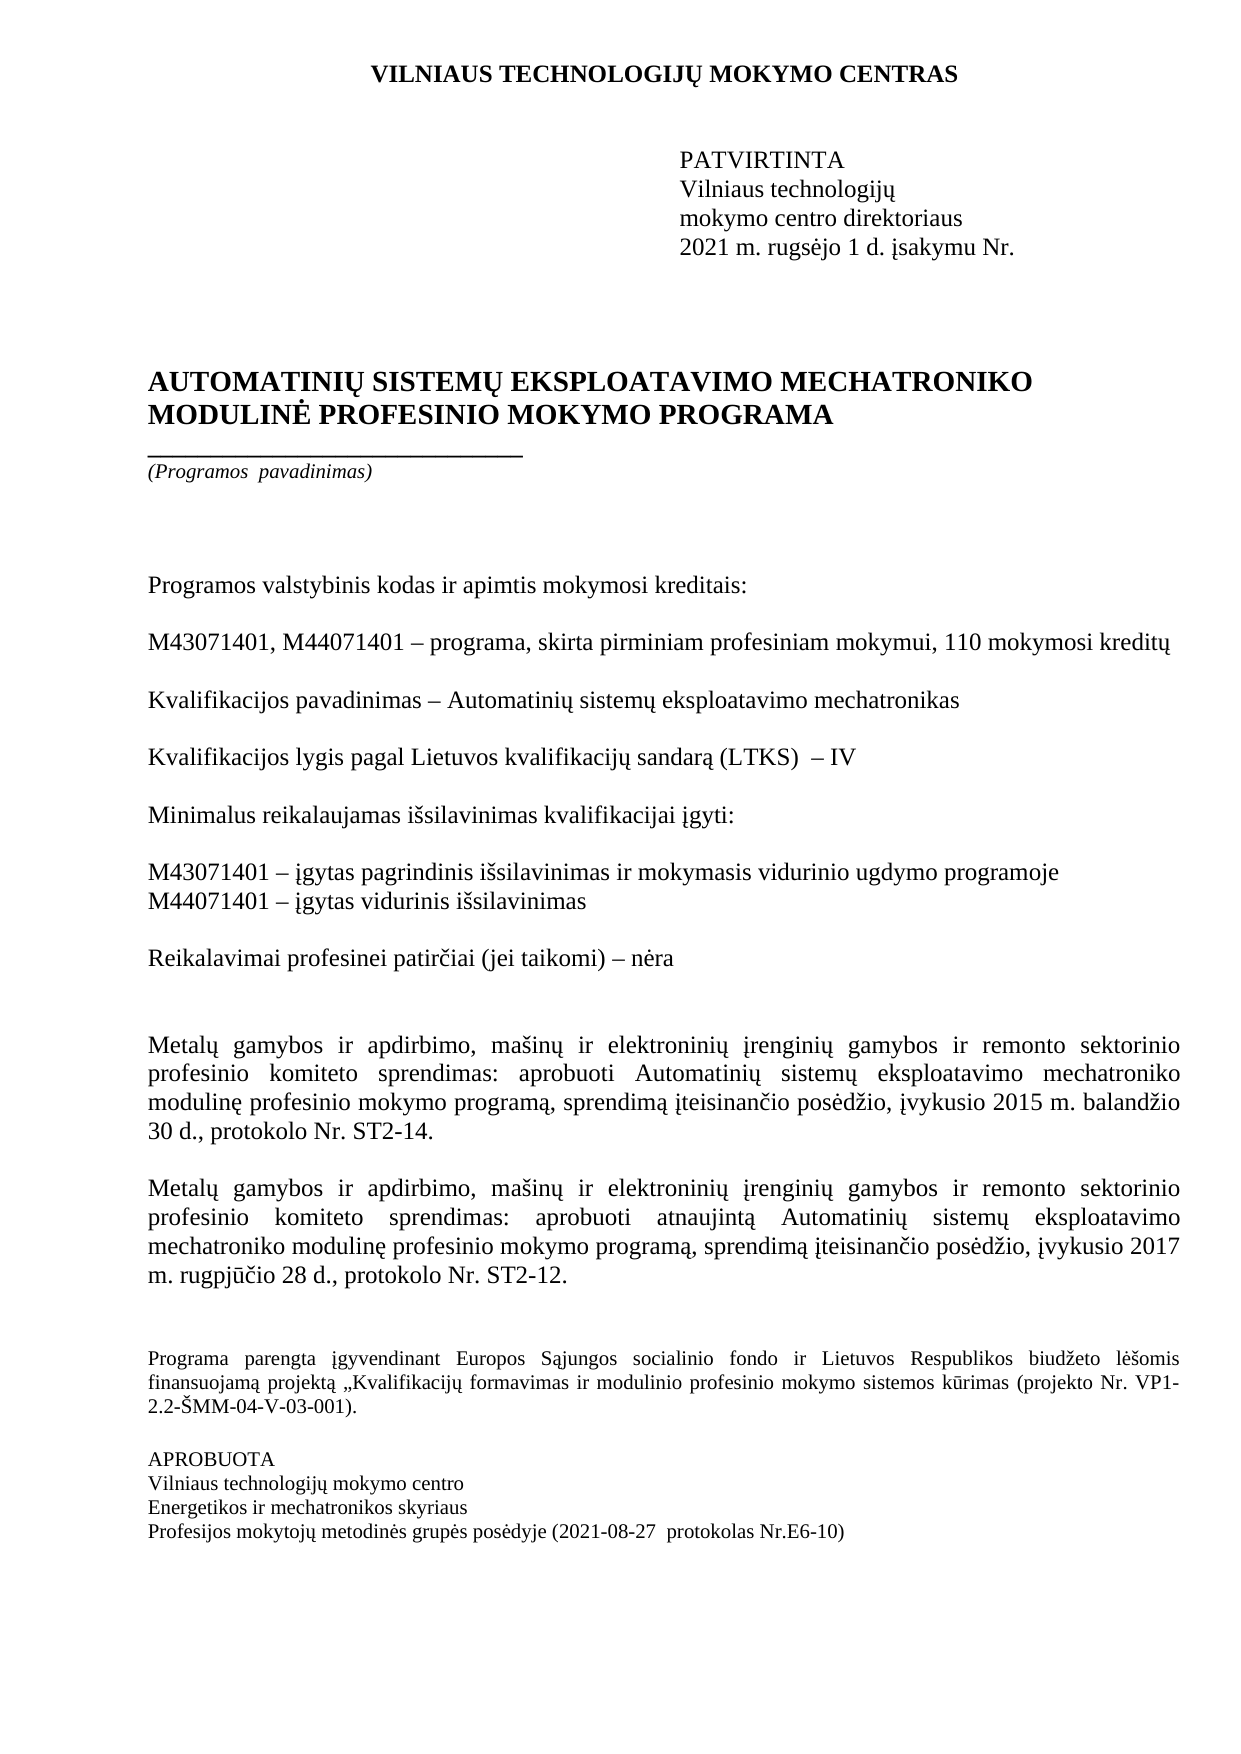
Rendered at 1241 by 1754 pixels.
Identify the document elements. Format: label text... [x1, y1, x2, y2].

text Vilniaus technologijų [679, 174, 1181, 203]
text Kvalifikacijos lygis pagal Lietuvos kvalifikacijų sandarą (LTKS) – IV [148, 742, 1181, 771]
text APROBUOTA [148, 1447, 1181, 1471]
text Energetikos ir mechatronikos skyriaus [148, 1495, 1181, 1519]
text Metalų gamybos ir apdirbimo, mašinų ir elektroninių įrenginių gamybos ir remonto sektorinio profesinio komiteto sprendimas: aprobuoti Automatinių sistemų eksploatavimo mechatroniko modulinę profesinio mokymo programą, sprendimą įteisinančio posėdžio, įvykusio 2015 m. balandžio 30 d., protokolo Nr. ST2-14. [148, 1030, 1181, 1145]
text Profesijos mokytojų metodinės grupės posėdyje (2021-08-27 protokolas Nr.E6-10) [148, 1519, 1181, 1543]
text Vilniaus technologijų mokymo centro [148, 1471, 1181, 1495]
text PATVIRTINTA [679, 145, 1181, 174]
text M43071401 – įgytas pagrindinis išsilavinimas ir mokymasis vidurinio ugdymo programoje [148, 857, 1181, 886]
text Reikalavimai profesinei patirčiai (jei taikomi) – nėra [148, 943, 1181, 972]
text AUTOMATINIŲ SISTEMŲ EKSPLOATAVIMO MECHATRONIKO MODULINĖ PROFESINIO MOKYMO PROGRAMA ______________________________ [148, 364, 1181, 459]
text Metalų gamybos ir apdirbimo, mašinų ir elektroninių įrenginių gamybos ir remonto sektorinio profesinio komiteto sprendimas: aprobuoti atnaujintą Automatinių sistemų eksploatavimo mechatroniko modulinę profesinio mokymo programą, sprendimą įteisinančio posėdžio, įvykusio 2017 m. rugpjūčio 28 d., protokolo Nr. ST2-12. [148, 1173, 1181, 1288]
text M44071401 – įgytas vidurinis išsilavinimas [148, 886, 1181, 915]
text M43071401, M44071401 – programa, skirta pirminiam profesiniam mokymui, 110 mokymosi kreditų [148, 627, 1181, 656]
text mokymo centro direktoriaus [679, 203, 1181, 232]
text Programa parengta įgyvendinant Europos Sąjungos socialinio fondo ir Lietuvos Respublikos biudžeto lėšomis finansuojamą projektą „Kvalifikacijų formavimas ir modulinio profesinio mokymo sistemos kūrimas (projekto Nr. VP1-2.2-ŠMM-04-V-03-001). [148, 1346, 1181, 1418]
text Kvalifikacijos pavadinimas – Automatinių sistemų eksploatavimo mechatronikas [148, 685, 1181, 713]
text Programos valstybinis kodas ir apimtis mokymosi kreditais: [148, 570, 1181, 598]
text Minimalus reikalaujamas išsilavinimas kvalifikacijai įgyti: [148, 800, 1181, 828]
text 2021 m. rugsėjo 1 d. įsakymu Nr. [679, 232, 1181, 260]
text VILNIAUS TECHNOLOGIJŲ MOKYMO CENTRAS [148, 59, 1181, 88]
text (Programos pavadinimas) [148, 459, 1181, 483]
